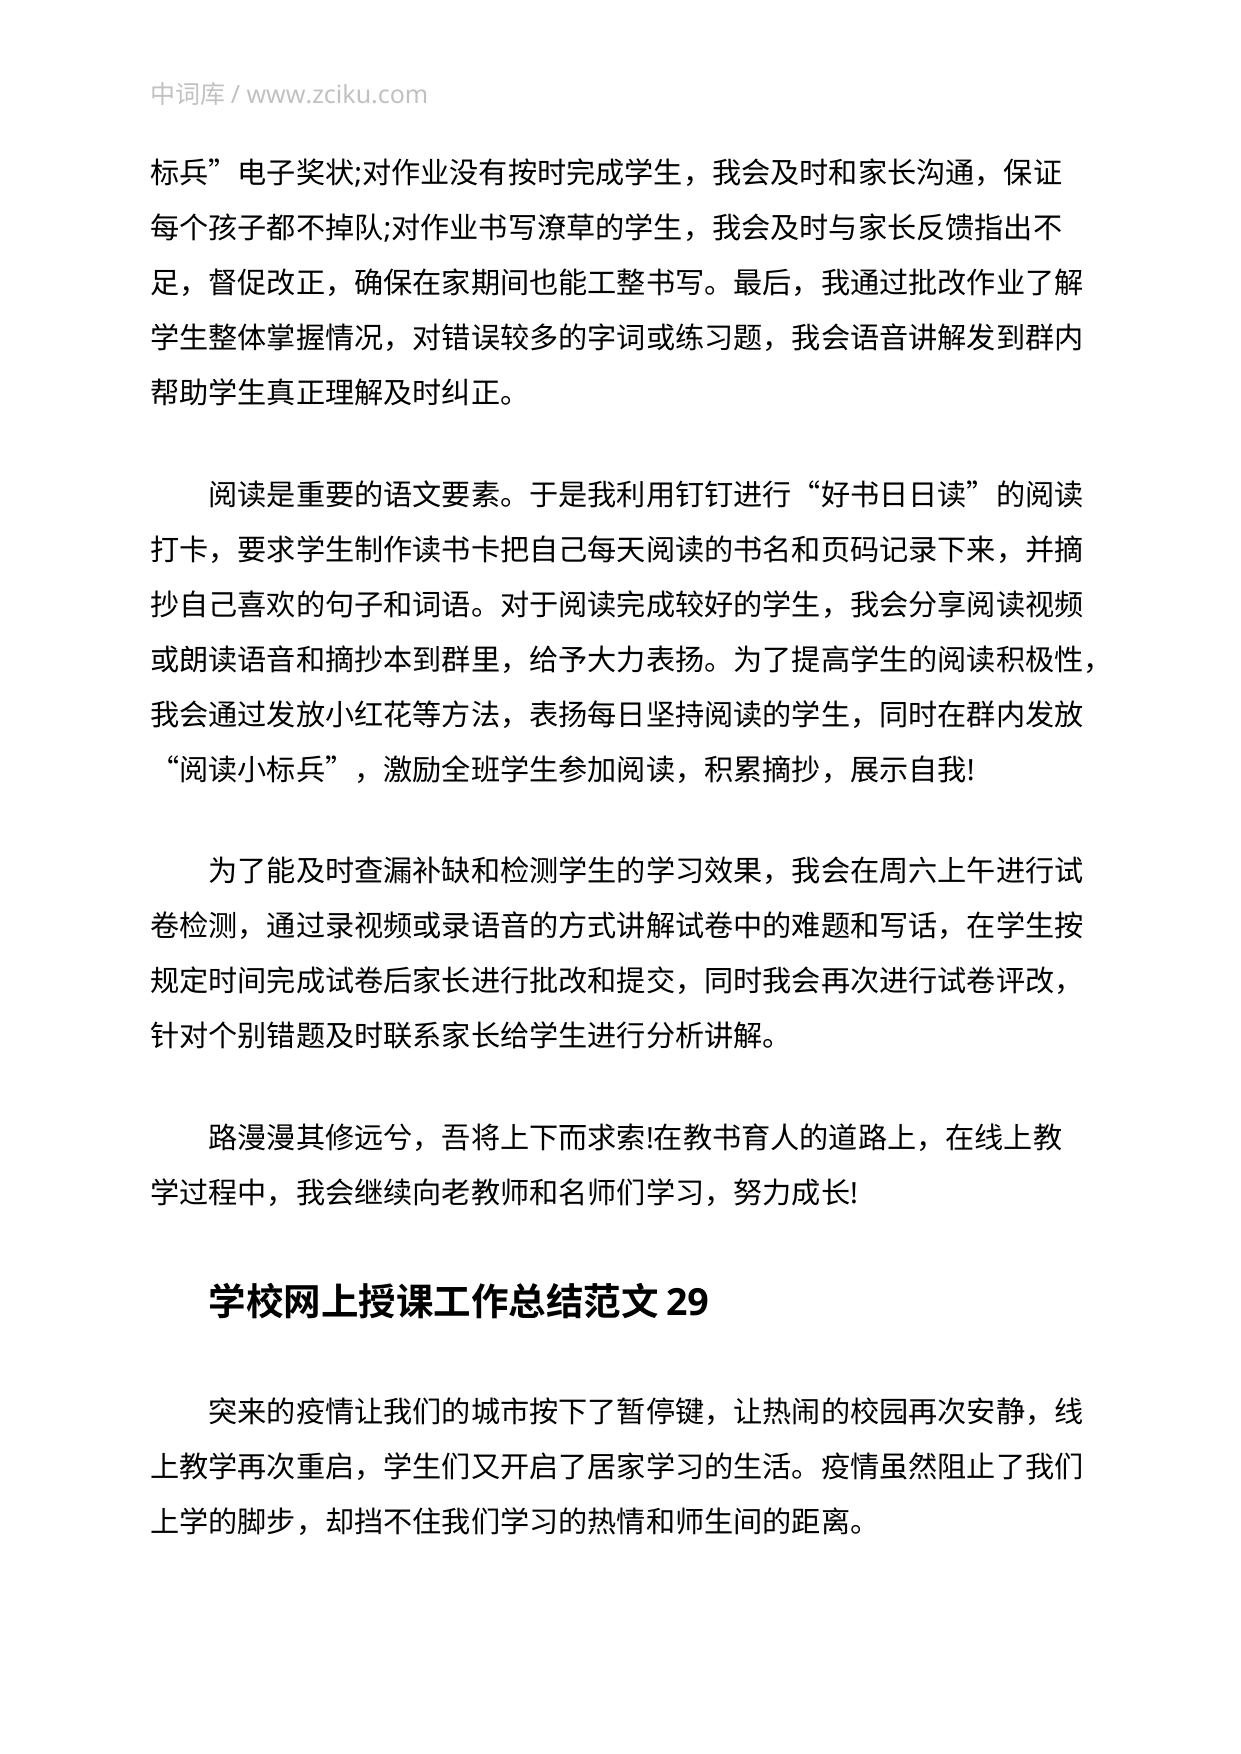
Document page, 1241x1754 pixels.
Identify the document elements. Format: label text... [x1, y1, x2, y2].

text 路漫漫其修远兮，吾将上下而求索!在教书育人的道路上，在线上教学过程中，我会继续向老教师和名师们学习，努力成长! [150, 1114, 1090, 1212]
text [150, 150, 1090, 412]
text 学校网上授课工作总结范文29 [150, 1271, 1090, 1326]
text 为了能及时查漏补缺和检测学生的学习效果，我会在周六上午进行试卷检测，通过录视频或录语音的方式讲解试卷中的难题和写话，在学生按规定时间完成试卷后家长进行批改和提交，同时我会再次进行试卷评改，针对个别错题及时联系家长给学生进行分析讲解。 [150, 848, 1090, 1055]
text 突来的疫情让我们的城市按下了暂停键，让热闹的校园再次安静，线上教学再次重启，学生们又开启了居家学习的生活。疫情虽然阻止了我们上学的脚步，却挡不住我们学习的热情和师生间的距离。 [150, 1389, 1090, 1541]
text 阅读是重要的语文要素。于是我利用钉钉进行“好书日日读”的阅读打卡，要求学生制作读书卡把自己每天阅读的书名和页码记录下来，并摘抄自己喜欢的句子和词语。对于阅读完成较好的学生，我会分享阅读视频或朗读语音和摘抄本到群里，给予大力表扬。为了提高学生的阅读积极性，我会通过发放小红花等方法，表扬每日坚持阅读的学生，同时在群内发放“阅读小标兵”，激励全班学生参加阅读，积累摘抄，展示自我! [150, 472, 1090, 788]
